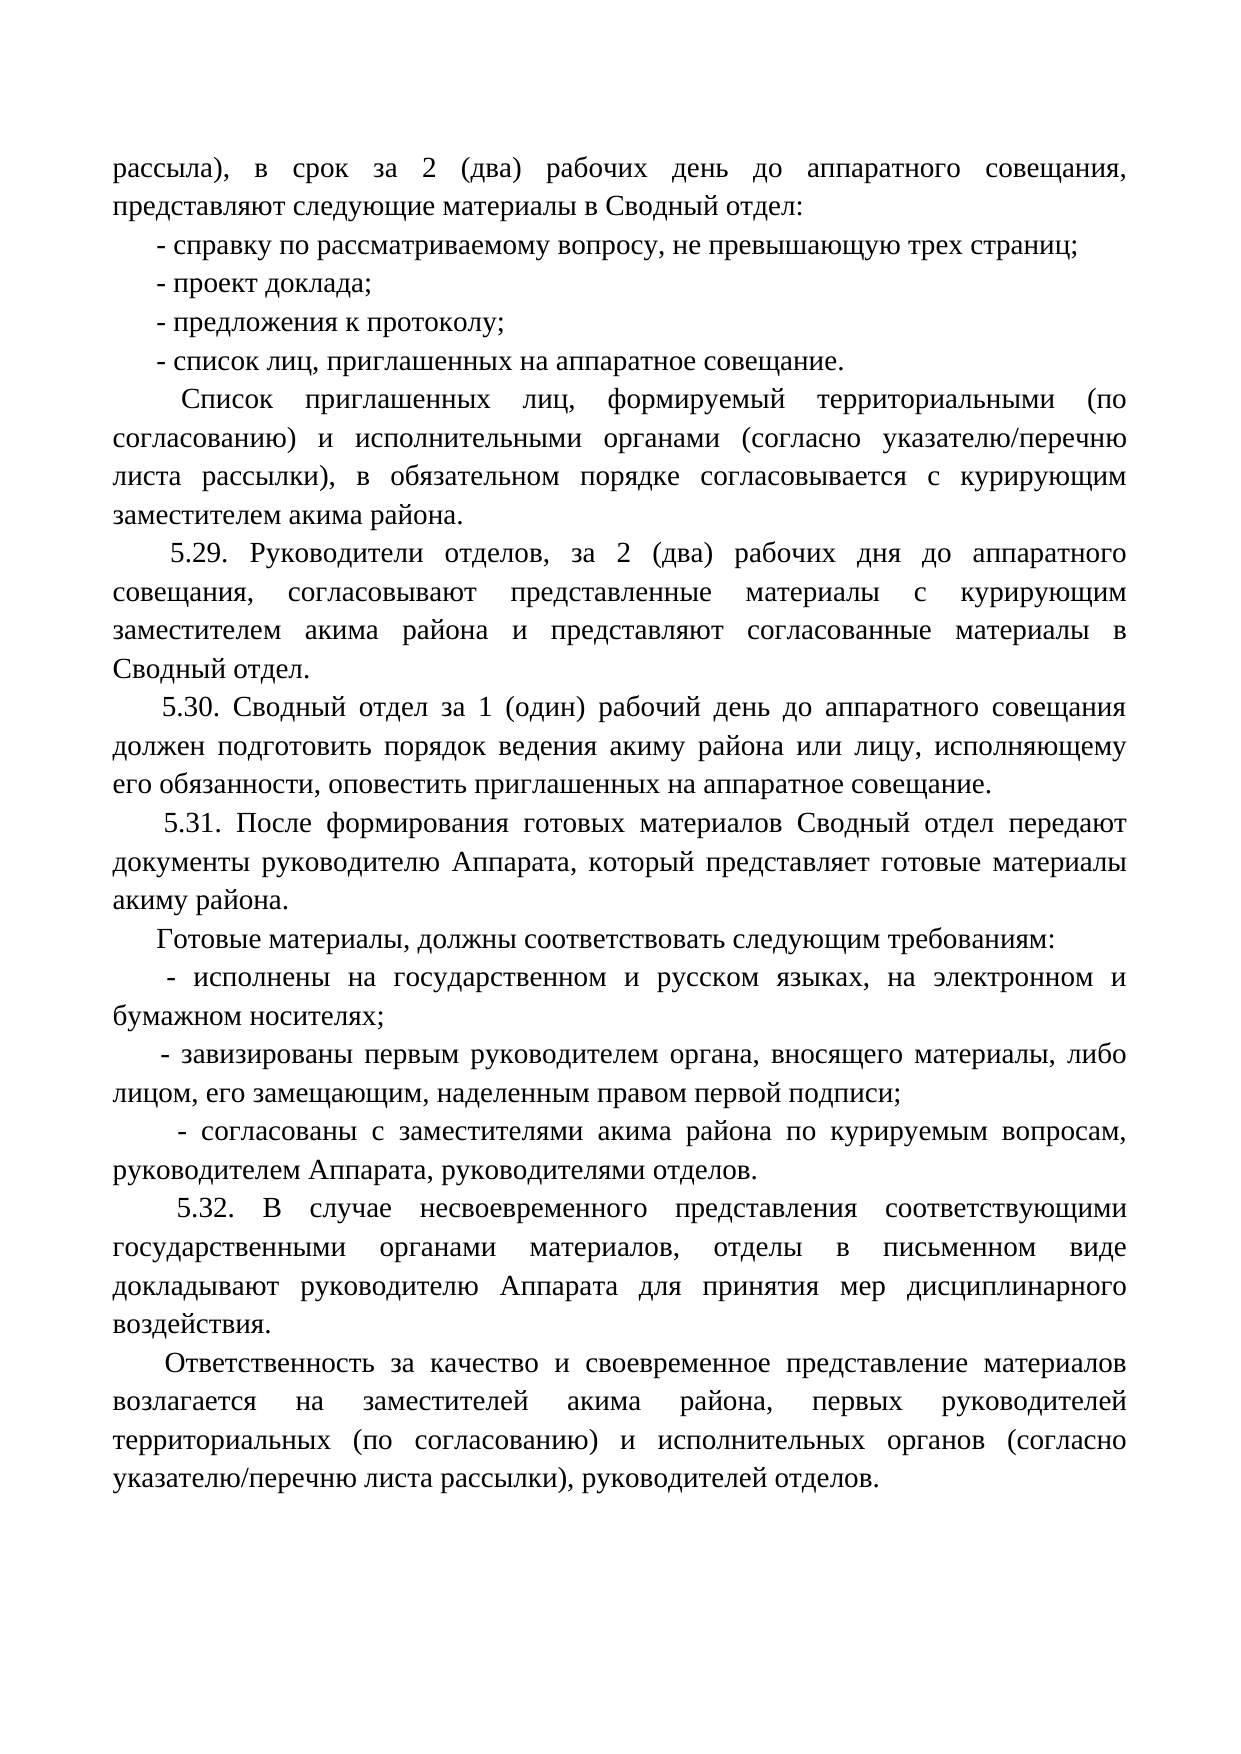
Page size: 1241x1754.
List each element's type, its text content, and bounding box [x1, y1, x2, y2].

text 5.32. В случае несвоевременного представления соответствующими государственными органами материалов, отделы в письменном виде докладывают руководителю Аппарата для принятия мер дисциплинарного воздействия. [112, 1191, 1128, 1340]
text - список лиц, приглашенных на аппаратное совещание. [112, 343, 1128, 376]
text - исполнены на государственном и русском языках, на электронном и бумажном носителях; [112, 959, 1128, 1031]
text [112, 150, 1128, 222]
text - справку по рассматриваемому вопросу, не превышающую трех страниц; [112, 227, 1128, 261]
text 5.30. Сводный отдел за 1 (один) рабочий день до аппаратного совещания должен подготовить порядок ведения акиму района или лицу, исполняющему его обязанности, оповестить приглашенных на аппаратное совещание. [112, 689, 1128, 800]
text 5.31. После формирования готовых материалов Сводный отдел передают документы руководителю Аппарата, который представляет готовые материалы акиму района. [112, 805, 1128, 916]
text - согласованы с заместителями акима района по курируемым вопросам, руководителем Аппарата, руководителями отделов. [112, 1113, 1128, 1186]
text 5.29. Руководители отделов, за 2 (два) рабочих дня до аппаратного совещания, согласовывают представленные материалы с курирующим заместителем акима района и представляют согласованные материалы в Сводный отдел. [112, 535, 1128, 684]
text - проект доклада; [112, 266, 1128, 299]
text Ответственность за качество и своевременное представление материалов возлагается на заместителей акима района, первых руководителей территориальных (по согласованию) и исполнительных органов (согласно указателю/перечню листа рассылки), руководителей отделов. [112, 1345, 1128, 1494]
text Список приглашенных лиц, формируемый территориальными (по согласованию) и исполнительными органами (согласно указателю/перечню листа рассылки), в обязательном порядке согласовывается с курирующим заместителем акима района. [112, 381, 1128, 530]
text - завизированы первым руководителем органа, вносящего материалы, либо лицом, его замещающим, наделенным правом первой подписи; [112, 1036, 1128, 1108]
text - предложения к протоколу; [112, 304, 1128, 338]
text Готовые материалы, должны соответствовать следующим требованиям: [112, 921, 1128, 954]
